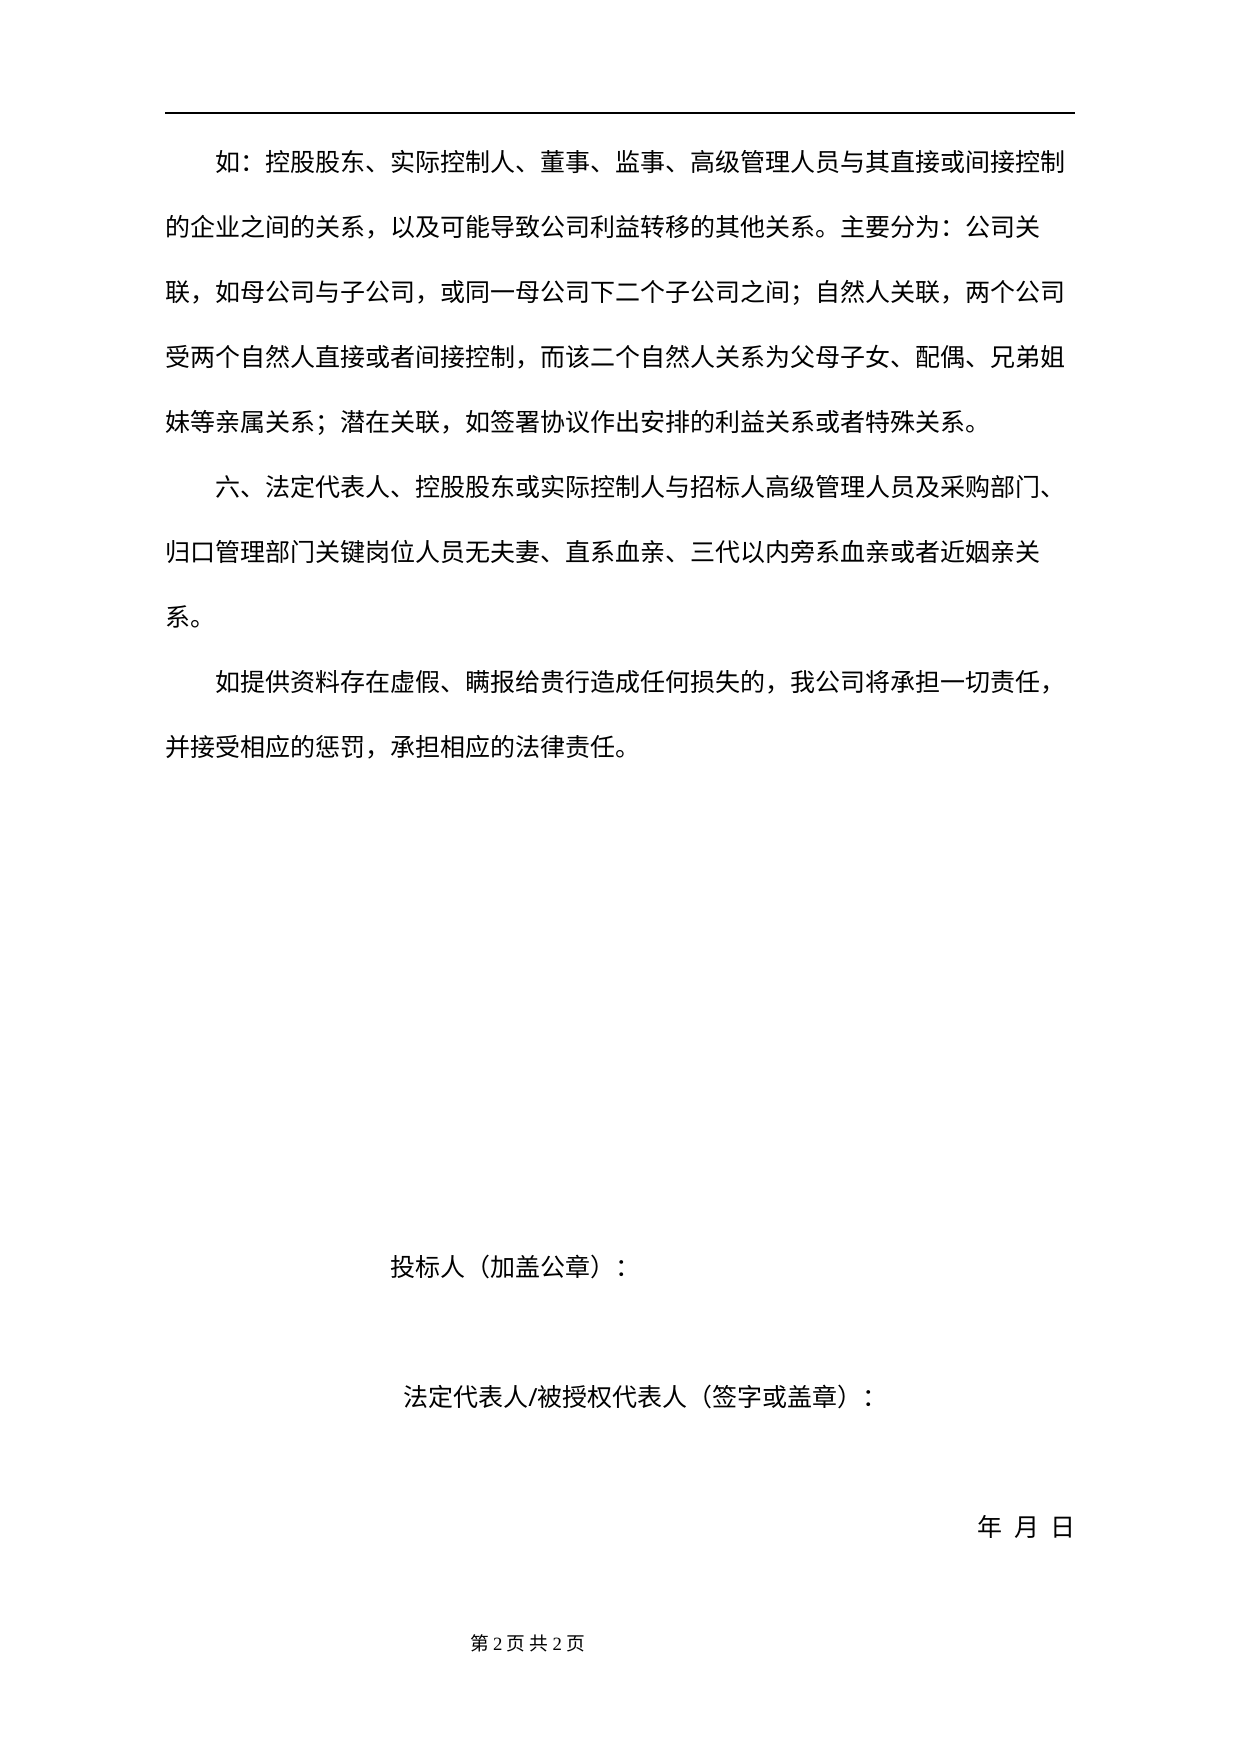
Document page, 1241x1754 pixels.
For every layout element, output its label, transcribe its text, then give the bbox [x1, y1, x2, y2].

text 六、法定代表人、控股股东或实际控制人与招标人高级管理人员及采购部门、归口管理部门关键岗位人员无夫妻、直系血亲、三代以内旁系血亲或者近姻亲关系。 [165, 453, 1075, 648]
text 投标人（加盖公章）： [165, 1233, 1075, 1298]
text 年 月 日 [165, 1493, 1075, 1558]
text 如提供资料存在虚假、瞒报给贵行造成任何损失的，我公司将承担一切责任，并接受相应的惩罚，承担相应的法律责任。 [165, 648, 1075, 778]
text 法定代表人/被授权代表人（签字或盖章）： [165, 1363, 1075, 1428]
text 如：控股股东、实际控制人、董事、监事、高级管理人员与其直接或间接控制的企业之间的关系，以及可能导致公司利益转移的其他关系。主要分为：公司关联，如母公司与子公司，或同一母公司下二个子公司之间；自然人关联，两个公司受两个自然人直接或者间接控制，而该二个自然人关系为父母子女、配偶、兄弟姐妹等亲属关系；潜在关联，如签署协议作出安排的利益关系或者特殊关系。 [165, 128, 1075, 453]
